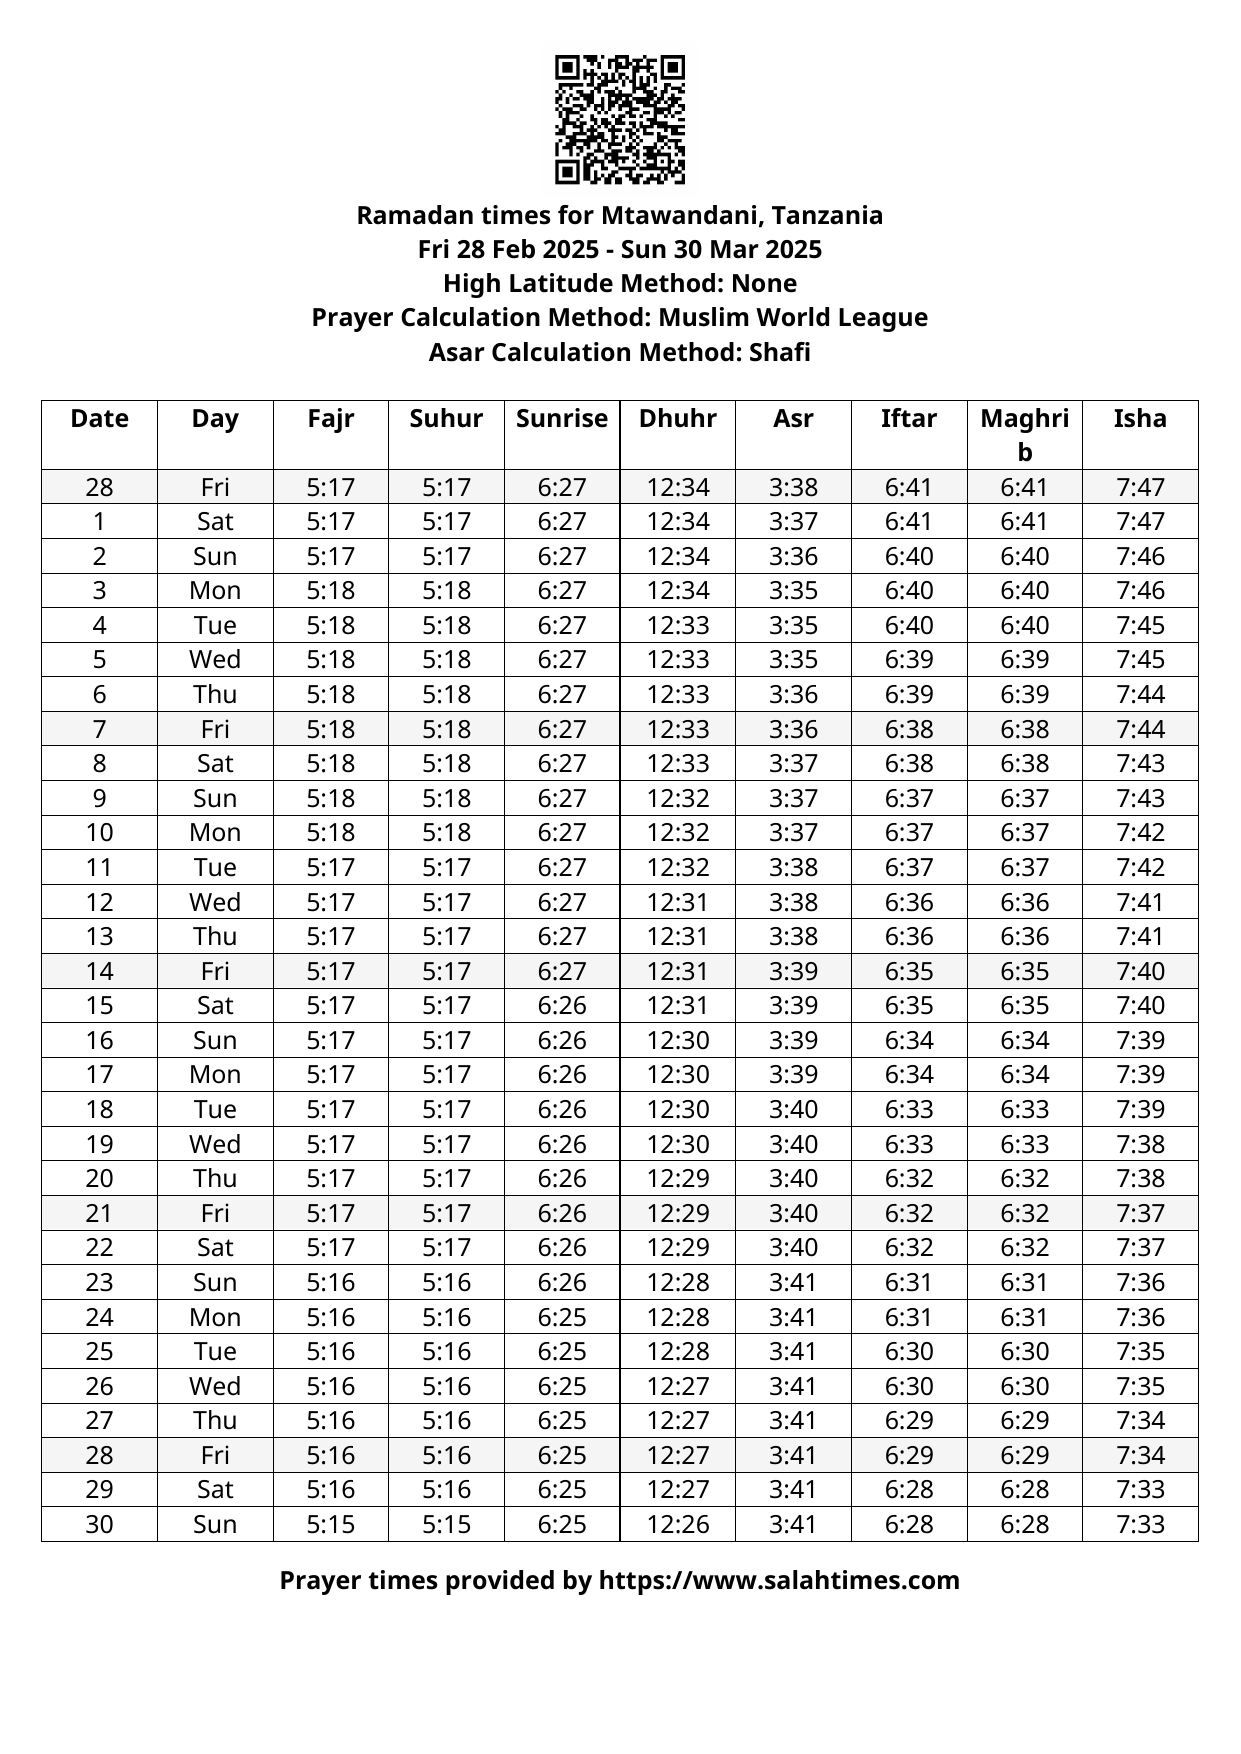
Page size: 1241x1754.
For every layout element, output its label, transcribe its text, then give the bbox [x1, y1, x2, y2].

table_cell 3:35 [736, 608, 851, 642]
table_cell 6:31 [968, 1265, 1082, 1299]
table_cell 7:40 [1083, 989, 1198, 1022]
table_cell 6:26 [505, 1196, 619, 1229]
table_cell 3:40 [736, 1196, 851, 1229]
table_cell 6:33 [852, 1092, 967, 1126]
table_cell 6:27 [505, 643, 619, 676]
table_cell 6:38 [852, 746, 967, 780]
table_cell 6:40 [968, 539, 1082, 572]
table_cell 3:40 [736, 1231, 851, 1264]
table_cell 3:40 [736, 1127, 851, 1160]
table_cell 12:27 [621, 1473, 735, 1506]
table_cell 5:16 [274, 1438, 388, 1472]
table_cell 7:47 [1083, 470, 1198, 503]
table_cell 5:17 [274, 885, 388, 918]
table_cell 5:16 [389, 1334, 504, 1368]
table_cell 6:32 [968, 1231, 1082, 1264]
table_cell 13 [42, 919, 157, 953]
table_cell 12:31 [621, 885, 735, 918]
table_cell 6:37 [852, 816, 967, 849]
table_cell 6:26 [505, 1127, 619, 1160]
table_cell 5:18 [389, 781, 504, 814]
table_cell 9 [42, 781, 157, 814]
table_cell 6:32 [968, 1196, 1082, 1229]
text Ramadan times for Mtawandani, Tanzania [42, 198, 1198, 232]
table_cell Tue [158, 850, 273, 884]
table_cell 6:41 [968, 470, 1082, 503]
table_cell 5:17 [274, 1023, 388, 1057]
table_cell 5:15 [274, 1507, 388, 1541]
table_cell 3:39 [736, 989, 851, 1022]
table_cell 6 [42, 677, 157, 711]
table_cell 5:16 [274, 1265, 388, 1299]
table_cell Wed [158, 1369, 273, 1402]
table_cell 5:17 [274, 1127, 388, 1160]
table_cell 6:40 [968, 574, 1082, 607]
table_cell 12:32 [621, 816, 735, 849]
table_cell 12:27 [621, 1438, 735, 1472]
table_cell 6:37 [852, 850, 967, 884]
table_cell Fri [158, 1438, 273, 1472]
table_cell 12:29 [621, 1196, 735, 1229]
table_cell 6:30 [852, 1334, 967, 1368]
table_cell 5:17 [389, 1058, 504, 1091]
table_cell 5:17 [389, 1023, 504, 1057]
table_cell 18 [42, 1092, 157, 1126]
table_cell 12:28 [621, 1334, 735, 1368]
table_cell 7:46 [1083, 539, 1198, 572]
table_cell Thu [158, 677, 273, 711]
table_cell 11 [42, 850, 157, 884]
table_cell 3:38 [736, 850, 851, 884]
table_cell 6:25 [505, 1404, 619, 1437]
table_cell 14 [42, 954, 157, 987]
table_cell 6:27 [505, 504, 619, 538]
table_cell 5:15 [389, 1507, 504, 1541]
table_cell Fri [158, 1196, 273, 1229]
table_cell 7:45 [1083, 643, 1198, 676]
table_cell 6:30 [968, 1369, 1082, 1402]
table_cell Sun [158, 539, 273, 572]
table_cell 19 [42, 1127, 157, 1160]
table_header Dhuhr [621, 401, 735, 469]
table_cell 5:17 [274, 539, 388, 572]
text Prayer Calculation Method: Muslim World League [42, 300, 1198, 334]
table_cell 5:17 [389, 1231, 504, 1264]
table_cell 6:37 [968, 850, 1082, 884]
table_cell 6:28 [968, 1507, 1082, 1541]
table_cell Mon [158, 1058, 273, 1091]
table_header Suhur [389, 401, 504, 469]
table_cell 7:34 [1083, 1404, 1198, 1437]
table_cell 6:38 [852, 712, 967, 745]
table_cell 7:35 [1083, 1334, 1198, 1368]
table_cell Tue [158, 1092, 273, 1126]
table_cell 12:33 [621, 677, 735, 711]
table_cell 6:34 [968, 1058, 1082, 1091]
table_cell 6:27 [505, 470, 619, 503]
table_cell 6:25 [505, 1369, 619, 1402]
table_cell 3:37 [736, 504, 851, 538]
table_cell 5:18 [274, 816, 388, 849]
table_cell 5:17 [389, 1161, 504, 1195]
table_cell 6:27 [505, 781, 619, 814]
table_cell 2 [42, 539, 157, 572]
table_cell 3:41 [736, 1300, 851, 1333]
table_cell 6:34 [852, 1023, 967, 1057]
table_cell 15 [42, 989, 157, 1022]
table_cell 6:34 [852, 1058, 967, 1091]
table_cell 7:46 [1083, 574, 1198, 607]
table_cell 12:33 [621, 746, 735, 780]
table_cell 6:39 [852, 677, 967, 711]
table_cell 12:28 [621, 1265, 735, 1299]
table_cell 3:37 [736, 781, 851, 814]
table_cell 3:40 [736, 1161, 851, 1195]
table_cell 6:25 [505, 1300, 619, 1333]
table_cell Sun [158, 1265, 273, 1299]
table_cell 12:29 [621, 1231, 735, 1264]
table_cell 6:31 [968, 1300, 1082, 1333]
table_cell 5:17 [274, 1196, 388, 1229]
table_cell 7:33 [1083, 1507, 1198, 1541]
table_cell 25 [42, 1334, 157, 1368]
table_cell 5:16 [389, 1369, 504, 1402]
table_cell 3:36 [736, 712, 851, 745]
table_cell 6:37 [968, 816, 1082, 849]
table_cell 30 [42, 1507, 157, 1541]
table_cell 6:32 [852, 1231, 967, 1264]
table_cell 8 [42, 746, 157, 780]
table_cell 6:25 [505, 1473, 619, 1506]
table_cell 5 [42, 643, 157, 676]
table_cell 12:32 [621, 850, 735, 884]
table_header Date [42, 401, 157, 469]
table_cell Thu [158, 1161, 273, 1195]
table_cell 6:25 [505, 1507, 619, 1541]
table_cell 3:41 [736, 1473, 851, 1506]
table_cell 7:45 [1083, 608, 1198, 642]
table_cell 6:40 [852, 608, 967, 642]
table_cell 6:27 [505, 712, 619, 745]
table_cell 5:16 [389, 1438, 504, 1472]
table_cell 7:39 [1083, 1023, 1198, 1057]
table_cell 5:18 [389, 712, 504, 745]
table_cell 6:35 [968, 989, 1082, 1022]
table_cell 5:17 [274, 850, 388, 884]
table_cell 5:17 [389, 1092, 504, 1126]
table_cell 5:16 [274, 1334, 388, 1368]
table_cell 6:27 [505, 850, 619, 884]
table_cell 5:16 [274, 1473, 388, 1506]
table_cell Fri [158, 470, 273, 503]
table_cell 6:31 [852, 1300, 967, 1333]
table_cell 6:36 [968, 919, 1082, 953]
table_cell Sat [158, 746, 273, 780]
table_cell 3:38 [736, 919, 851, 953]
table_cell 5:16 [274, 1404, 388, 1437]
table_cell 6:27 [505, 746, 619, 780]
table_cell 6:28 [852, 1507, 967, 1541]
table_cell 6:31 [852, 1265, 967, 1299]
table_cell 6:26 [505, 1265, 619, 1299]
table_cell 6:38 [968, 746, 1082, 780]
table_cell 3:38 [736, 885, 851, 918]
table_cell 3:41 [736, 1265, 851, 1299]
table_cell 6:27 [505, 954, 619, 987]
table_cell 6:41 [852, 504, 967, 538]
table_cell 5:17 [389, 1127, 504, 1160]
text Prayer times provided by https://www.salahtimes.com [42, 1563, 1198, 1597]
table_cell 3:36 [736, 677, 851, 711]
table_cell 5:16 [274, 1300, 388, 1333]
table_cell 5:16 [389, 1300, 504, 1333]
table_cell 6:27 [505, 574, 619, 607]
table_cell 21 [42, 1196, 157, 1229]
table_header Fajr [274, 401, 388, 469]
table_cell 6:33 [852, 1127, 967, 1160]
table_cell 12:32 [621, 781, 735, 814]
table_cell 5:17 [389, 850, 504, 884]
table_cell 12:34 [621, 504, 735, 538]
table_cell 6:41 [968, 504, 1082, 538]
table_cell Tue [158, 608, 273, 642]
table_cell 5:17 [389, 919, 504, 953]
table_cell 7:44 [1083, 677, 1198, 711]
table_cell 6:26 [505, 1058, 619, 1091]
table_cell 7:44 [1083, 712, 1198, 745]
table_cell 7:34 [1083, 1438, 1198, 1472]
text High Latitude Method: None [42, 266, 1198, 300]
table_cell 5:17 [274, 954, 388, 987]
table_cell 6:29 [968, 1404, 1082, 1437]
table_cell 6:25 [505, 1334, 619, 1368]
table_cell 6:30 [852, 1369, 967, 1402]
table_cell Sat [158, 504, 273, 538]
table_cell Thu [158, 919, 273, 953]
table_cell Fri [158, 712, 273, 745]
table_cell 6:35 [852, 954, 967, 987]
table_cell 3:35 [736, 643, 851, 676]
table_cell 5:16 [389, 1473, 504, 1506]
table_cell 3:41 [736, 1438, 851, 1472]
table_cell 5:18 [274, 643, 388, 676]
table_cell 24 [42, 1300, 157, 1333]
table_cell 6:33 [968, 1127, 1082, 1160]
table_cell 5:18 [389, 608, 504, 642]
table_cell Sat [158, 1473, 273, 1506]
table_cell 6:29 [968, 1438, 1082, 1472]
table_cell 7:40 [1083, 954, 1198, 987]
table_cell 7:33 [1083, 1473, 1198, 1506]
table_cell Wed [158, 885, 273, 918]
table_header Iftar [852, 401, 967, 469]
table_cell 5:17 [274, 989, 388, 1022]
table_cell Fri [158, 954, 273, 987]
table_cell 6:28 [852, 1473, 967, 1506]
table_cell 3:39 [736, 954, 851, 987]
table_cell Sat [158, 989, 273, 1022]
table_cell Mon [158, 816, 273, 849]
table_cell 12:34 [621, 470, 735, 503]
table_cell 6:25 [505, 1438, 619, 1472]
table_cell 7:37 [1083, 1196, 1198, 1229]
table_cell 12:31 [621, 919, 735, 953]
table_cell Mon [158, 574, 273, 607]
table_cell 5:17 [274, 1231, 388, 1264]
table_cell 6:27 [505, 608, 619, 642]
table_header Day [158, 401, 273, 469]
table_cell Wed [158, 1127, 273, 1160]
table_cell 6:39 [968, 677, 1082, 711]
table_cell 3:35 [736, 574, 851, 607]
table_cell 6:26 [505, 1161, 619, 1195]
table_cell 12:27 [621, 1369, 735, 1402]
table_cell Sun [158, 1023, 273, 1057]
table_header Sunrise [505, 401, 619, 469]
table_cell 3:40 [736, 1092, 851, 1126]
table_cell 7:38 [1083, 1127, 1198, 1160]
table_cell 5:18 [274, 677, 388, 711]
table_cell 6:40 [852, 574, 967, 607]
table_cell 7:41 [1083, 919, 1198, 953]
table_cell 6:26 [505, 989, 619, 1022]
table_cell 3:39 [736, 1058, 851, 1091]
table_cell Sat [158, 1231, 273, 1264]
table_cell 7:37 [1083, 1231, 1198, 1264]
table_cell 6:41 [852, 470, 967, 503]
table_cell 6:32 [852, 1161, 967, 1195]
table_cell 6:35 [852, 989, 967, 1022]
table_cell 6:26 [505, 1092, 619, 1126]
table_cell 12:30 [621, 1127, 735, 1160]
table_cell 1 [42, 504, 157, 538]
table_cell 7:39 [1083, 1058, 1198, 1091]
table_cell 6:32 [968, 1161, 1082, 1195]
table_cell 6:38 [968, 712, 1082, 745]
table_cell 7:39 [1083, 1092, 1198, 1126]
table_cell 3:39 [736, 1023, 851, 1057]
table_cell 5:18 [274, 781, 388, 814]
table_cell 4 [42, 608, 157, 642]
table_cell 5:17 [389, 1196, 504, 1229]
table_cell 12:26 [621, 1507, 735, 1541]
table_cell 6:40 [968, 608, 1082, 642]
table_cell 3 [42, 574, 157, 607]
table_cell 5:17 [389, 470, 504, 503]
table_cell 5:17 [389, 989, 504, 1022]
table_cell 5:18 [274, 574, 388, 607]
table_cell 3:41 [736, 1334, 851, 1368]
text Asar Calculation Method: Shafi [42, 334, 1198, 368]
table_cell 29 [42, 1473, 157, 1506]
table_cell 7:42 [1083, 816, 1198, 849]
table_cell 27 [42, 1404, 157, 1437]
table_cell 17 [42, 1058, 157, 1091]
table_cell Thu [158, 1404, 273, 1437]
table_cell 12:28 [621, 1300, 735, 1333]
table_cell Mon [158, 1300, 273, 1333]
table_cell 6:26 [505, 1231, 619, 1264]
table_cell 7:42 [1083, 850, 1198, 884]
table_cell 7:35 [1083, 1369, 1198, 1402]
table_cell 12:30 [621, 1058, 735, 1091]
table_cell 6:32 [852, 1196, 967, 1229]
table_header Isha [1083, 401, 1198, 469]
table_cell 3:37 [736, 746, 851, 780]
table_cell 6:27 [505, 816, 619, 849]
table_cell 12:34 [621, 539, 735, 572]
table_cell 7:38 [1083, 1161, 1198, 1195]
table_cell 12:33 [621, 643, 735, 676]
table_cell 6:36 [852, 919, 967, 953]
table_cell 12 [42, 885, 157, 918]
table_cell 6:34 [968, 1023, 1082, 1057]
table_cell 5:18 [274, 746, 388, 780]
table_cell Sun [158, 781, 273, 814]
table_cell 7:36 [1083, 1300, 1198, 1333]
table_cell 3:36 [736, 539, 851, 572]
table_cell 6:37 [852, 781, 967, 814]
table_header Asr [736, 401, 851, 469]
table_cell 7:47 [1083, 504, 1198, 538]
table_cell 5:17 [274, 504, 388, 538]
table_cell 6:37 [968, 781, 1082, 814]
table_cell 5:17 [389, 885, 504, 918]
table_cell 5:18 [389, 643, 504, 676]
table_cell 12:30 [621, 1092, 735, 1126]
table_cell 5:17 [274, 470, 388, 503]
table_cell 6:26 [505, 1023, 619, 1057]
table_cell 5:18 [389, 677, 504, 711]
table_cell 6:35 [968, 954, 1082, 987]
table_cell 12:31 [621, 989, 735, 1022]
table_cell 5:18 [389, 816, 504, 849]
table_cell 7:43 [1083, 781, 1198, 814]
table_cell 22 [42, 1231, 157, 1264]
table_cell 5:16 [274, 1369, 388, 1402]
table_cell 6:36 [852, 885, 967, 918]
table_cell 7:41 [1083, 885, 1198, 918]
table_cell 6:30 [968, 1334, 1082, 1368]
table_cell 12:33 [621, 712, 735, 745]
table_cell 5:16 [389, 1265, 504, 1299]
table_cell 6:33 [968, 1092, 1082, 1126]
table_cell 5:18 [389, 746, 504, 780]
table_cell 5:17 [274, 919, 388, 953]
table_cell 6:39 [852, 643, 967, 676]
table_cell 16 [42, 1023, 157, 1057]
table_cell 12:34 [621, 574, 735, 607]
table_cell 3:41 [736, 1507, 851, 1541]
picture [542, 41, 699, 198]
table_cell 6:27 [505, 919, 619, 953]
table_cell 6:36 [968, 885, 1082, 918]
table_cell 5:16 [389, 1404, 504, 1437]
table_cell 12:27 [621, 1404, 735, 1437]
table_cell 6:39 [968, 643, 1082, 676]
table_cell 5:17 [274, 1058, 388, 1091]
table_cell 6:27 [505, 677, 619, 711]
table_cell 12:29 [621, 1161, 735, 1195]
table_cell 7:43 [1083, 746, 1198, 780]
table_cell 5:18 [274, 712, 388, 745]
table_cell 7:36 [1083, 1265, 1198, 1299]
table_cell 6:29 [852, 1438, 967, 1472]
table_cell 28 [42, 1438, 157, 1472]
table_cell 28 [42, 470, 157, 503]
table_cell 6:28 [968, 1473, 1082, 1506]
table_cell Tue [158, 1334, 273, 1368]
table_cell 6:29 [852, 1404, 967, 1437]
table_cell 20 [42, 1161, 157, 1195]
table_cell Wed [158, 643, 273, 676]
table_cell 26 [42, 1369, 157, 1402]
table_cell 12:33 [621, 608, 735, 642]
table_cell 3:41 [736, 1369, 851, 1402]
table_cell 5:17 [389, 954, 504, 987]
table_cell Sun [158, 1507, 273, 1541]
text Fri 28 Feb 2025 - Sun 30 Mar 2025 [42, 232, 1198, 266]
table_cell 5:17 [389, 539, 504, 572]
table_cell 23 [42, 1265, 157, 1299]
table_cell 3:37 [736, 816, 851, 849]
table_cell 5:17 [274, 1161, 388, 1195]
table_cell 5:18 [274, 608, 388, 642]
table_header Maghrib [968, 401, 1082, 469]
table_cell 6:27 [505, 885, 619, 918]
table_cell 12:31 [621, 954, 735, 987]
table_cell 12:30 [621, 1023, 735, 1057]
table_cell 6:27 [505, 539, 619, 572]
table_cell 5:17 [274, 1092, 388, 1126]
table_cell 3:38 [736, 470, 851, 503]
table_cell 5:18 [389, 574, 504, 607]
table_cell 10 [42, 816, 157, 849]
table_cell 6:40 [852, 539, 967, 572]
table_cell 7 [42, 712, 157, 745]
table_cell 5:17 [389, 504, 504, 538]
table_cell 3:41 [736, 1404, 851, 1437]
